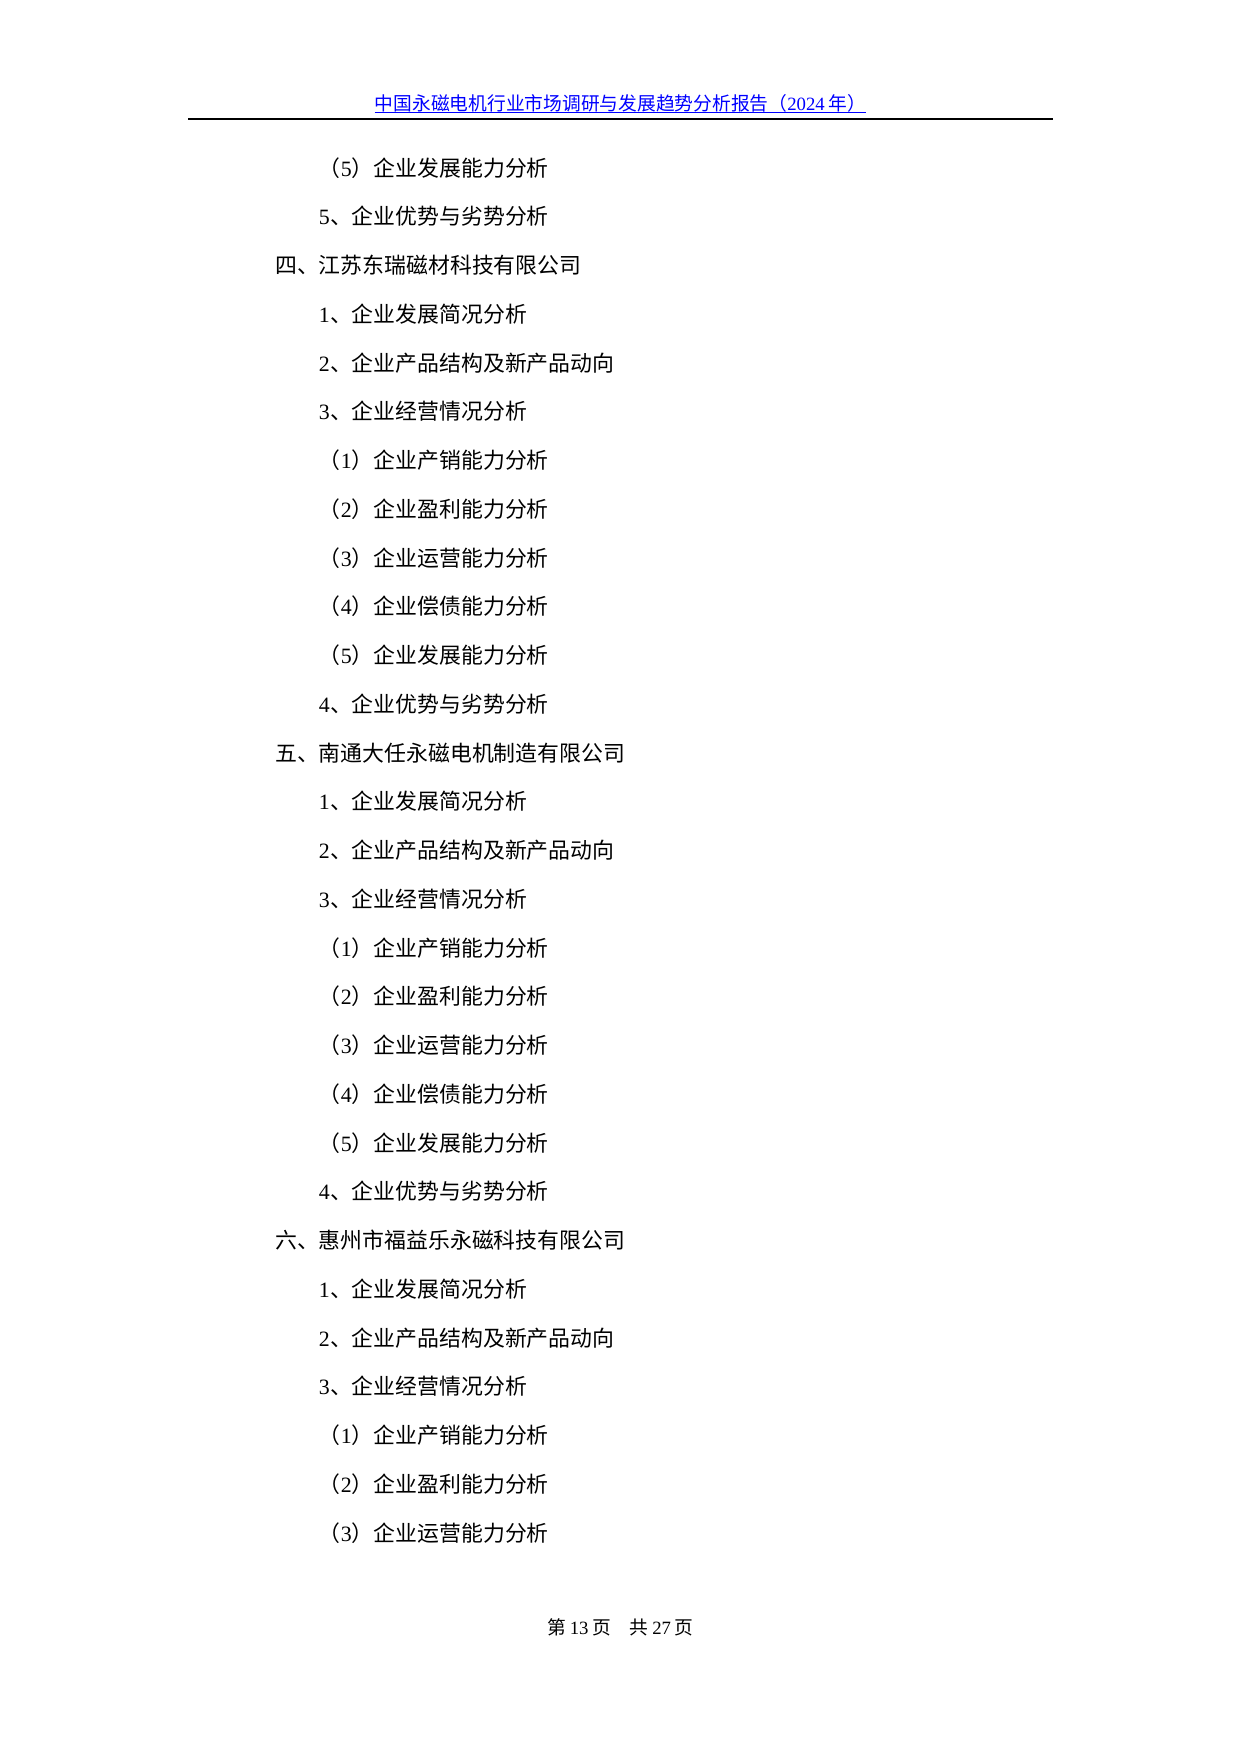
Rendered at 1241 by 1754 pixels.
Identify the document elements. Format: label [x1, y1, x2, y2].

text [187, 150, 1053, 1548]
